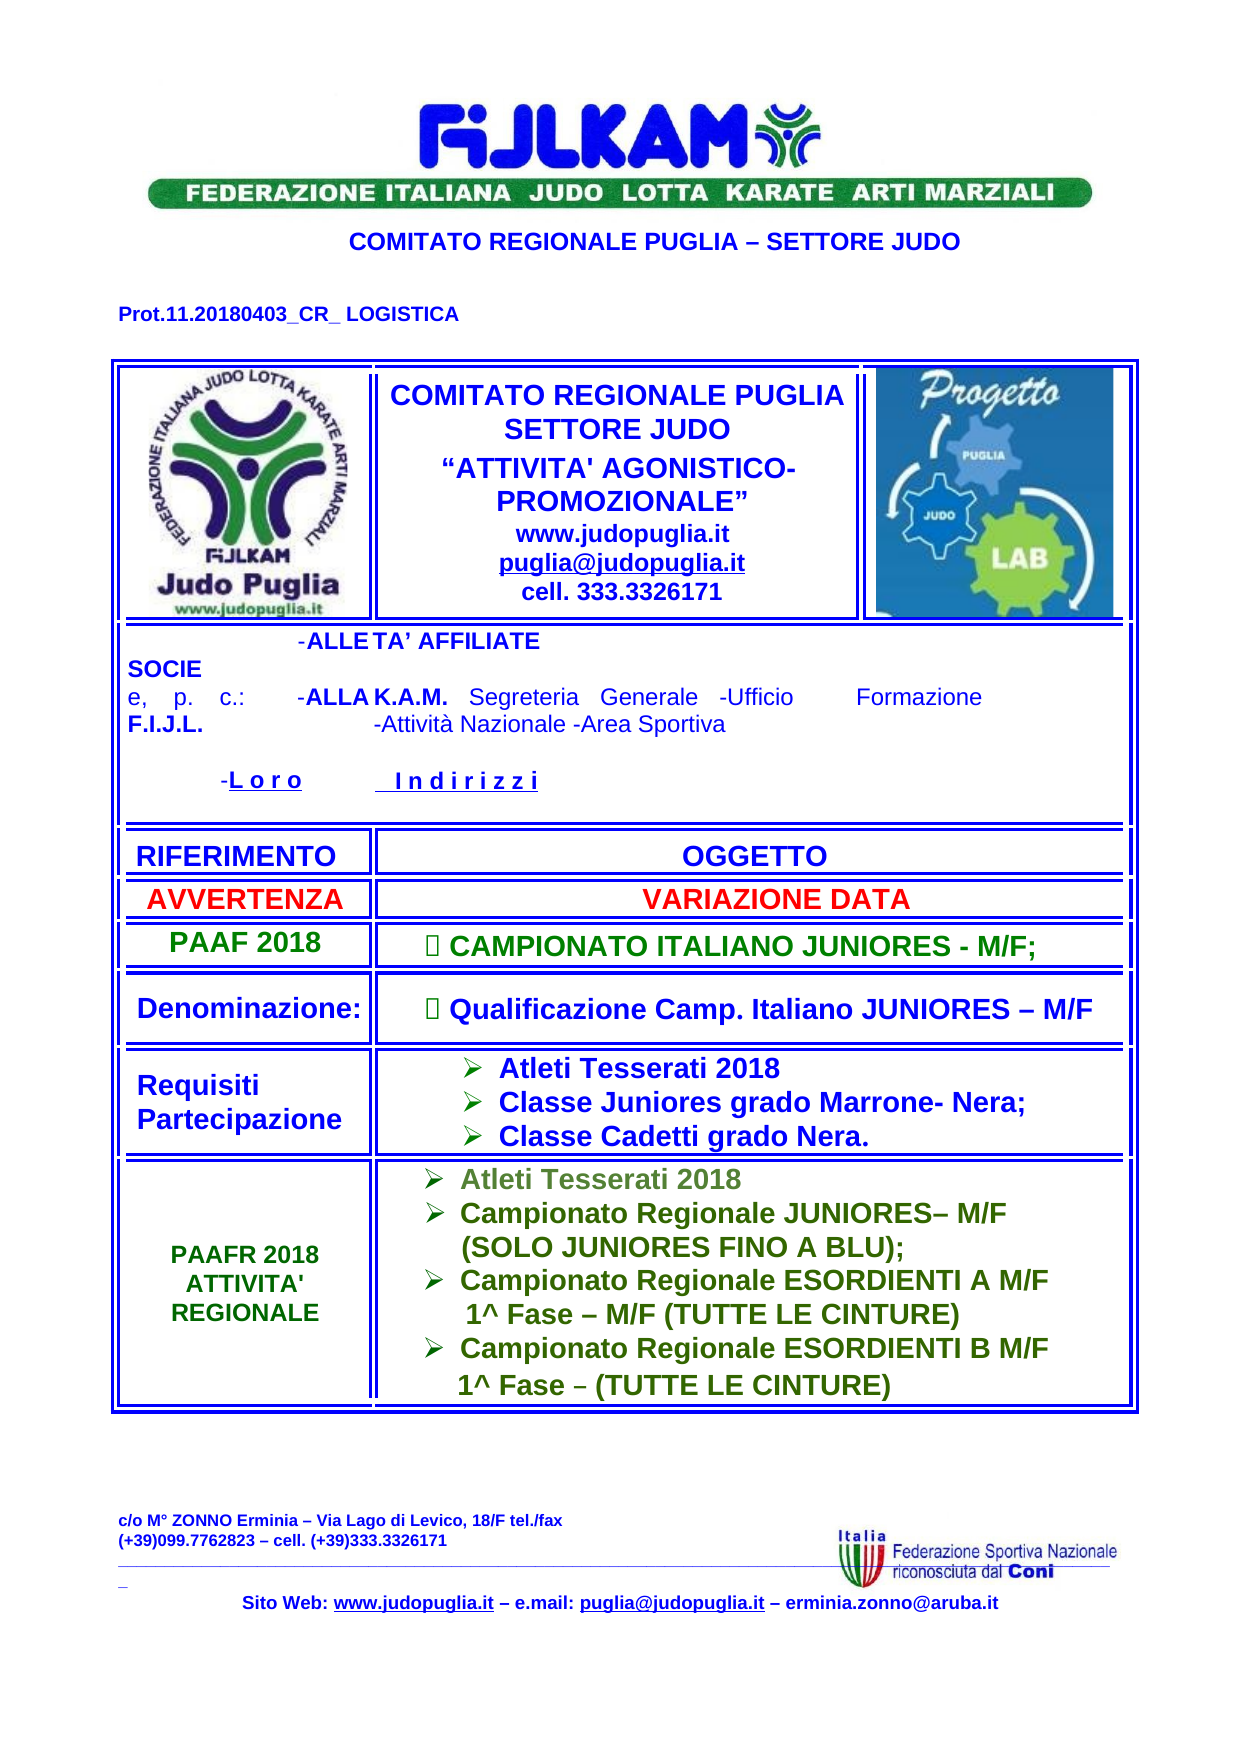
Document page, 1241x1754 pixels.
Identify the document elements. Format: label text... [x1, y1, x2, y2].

table_cell Requisiti Partecipazione [115, 1042, 374, 1153]
picture [148, 369, 348, 617]
text COMITATO REGIONALE PUGLIA – SETTORE JUDO [118, 227, 961, 256]
table_cell RIFERIMENTO [115, 822, 374, 872]
table_cell Atleti Tesserati 2018 Classe Juniores grado Marrone- Nera; Classe Cadetti grado Nera. [374, 1042, 1134, 1153]
table_cell I n d i r i z z i [374, 766, 1129, 822]
table_cell K.A.M. Segreteria Generale -Ufficio Formazione -Attività Nazionale -Area Sportiva [374, 682, 1129, 766]
table_cell PAAFR 2018 ATTIVITA' REGIONALE [115, 1153, 374, 1404]
table_cell AVVERTENZA [115, 872, 374, 916]
table_cell  Qualificazione Camp. Italiano JUNIORES – M/F [374, 965, 1134, 1042]
table_cell OGGETTO [374, 822, 1134, 872]
text Prot.11.20180403_CR_ LOGISTICA [118, 302, 961, 326]
table_cell TA’ AFFILIATE [374, 617, 1134, 682]
table_header [115, 362, 374, 617]
table_header [861, 362, 1134, 617]
picture [826, 1512, 1122, 1602]
table_cell e, p. c.: -ALLA F.I.J.L. [120, 682, 374, 766]
table_cell VARIAZIONE DATA [374, 872, 1134, 916]
table_cell -L o r o [120, 766, 374, 822]
table_cell  CAMPIONATO ITALIANO JUNIORES - M/F; [374, 916, 1134, 965]
picture [876, 368, 1114, 617]
table_cell Denominazione: [115, 965, 374, 1042]
picture [915, 1597, 928, 1602]
picture [118, 73, 1124, 223]
table_cell Atleti Tesserati 2018 Campionato Regionale JUNIORES– M/F (SOLO JUNIORES FINO A BLU); Campionato Regionale ESORDIENTI A M/F 1^ Fase – M/F (TUTTE LE CINTURE) Campionato Regionale ESORDIENTI B M/F 1^ Fase – (TUTTE LE CINTURE) [374, 1153, 1134, 1404]
table_header COMITATO REGIONALE PUGLIA SETTORE JUDO “ATTIVITA' AGONISTICO- PROMOZIONALE” www.judopuglia.it puglia@judopuglia.it cell. 333.3326171 [374, 362, 861, 617]
table_cell PAAF 2018 [115, 916, 374, 965]
table_cell -ALLE SOCIE [115, 617, 374, 682]
